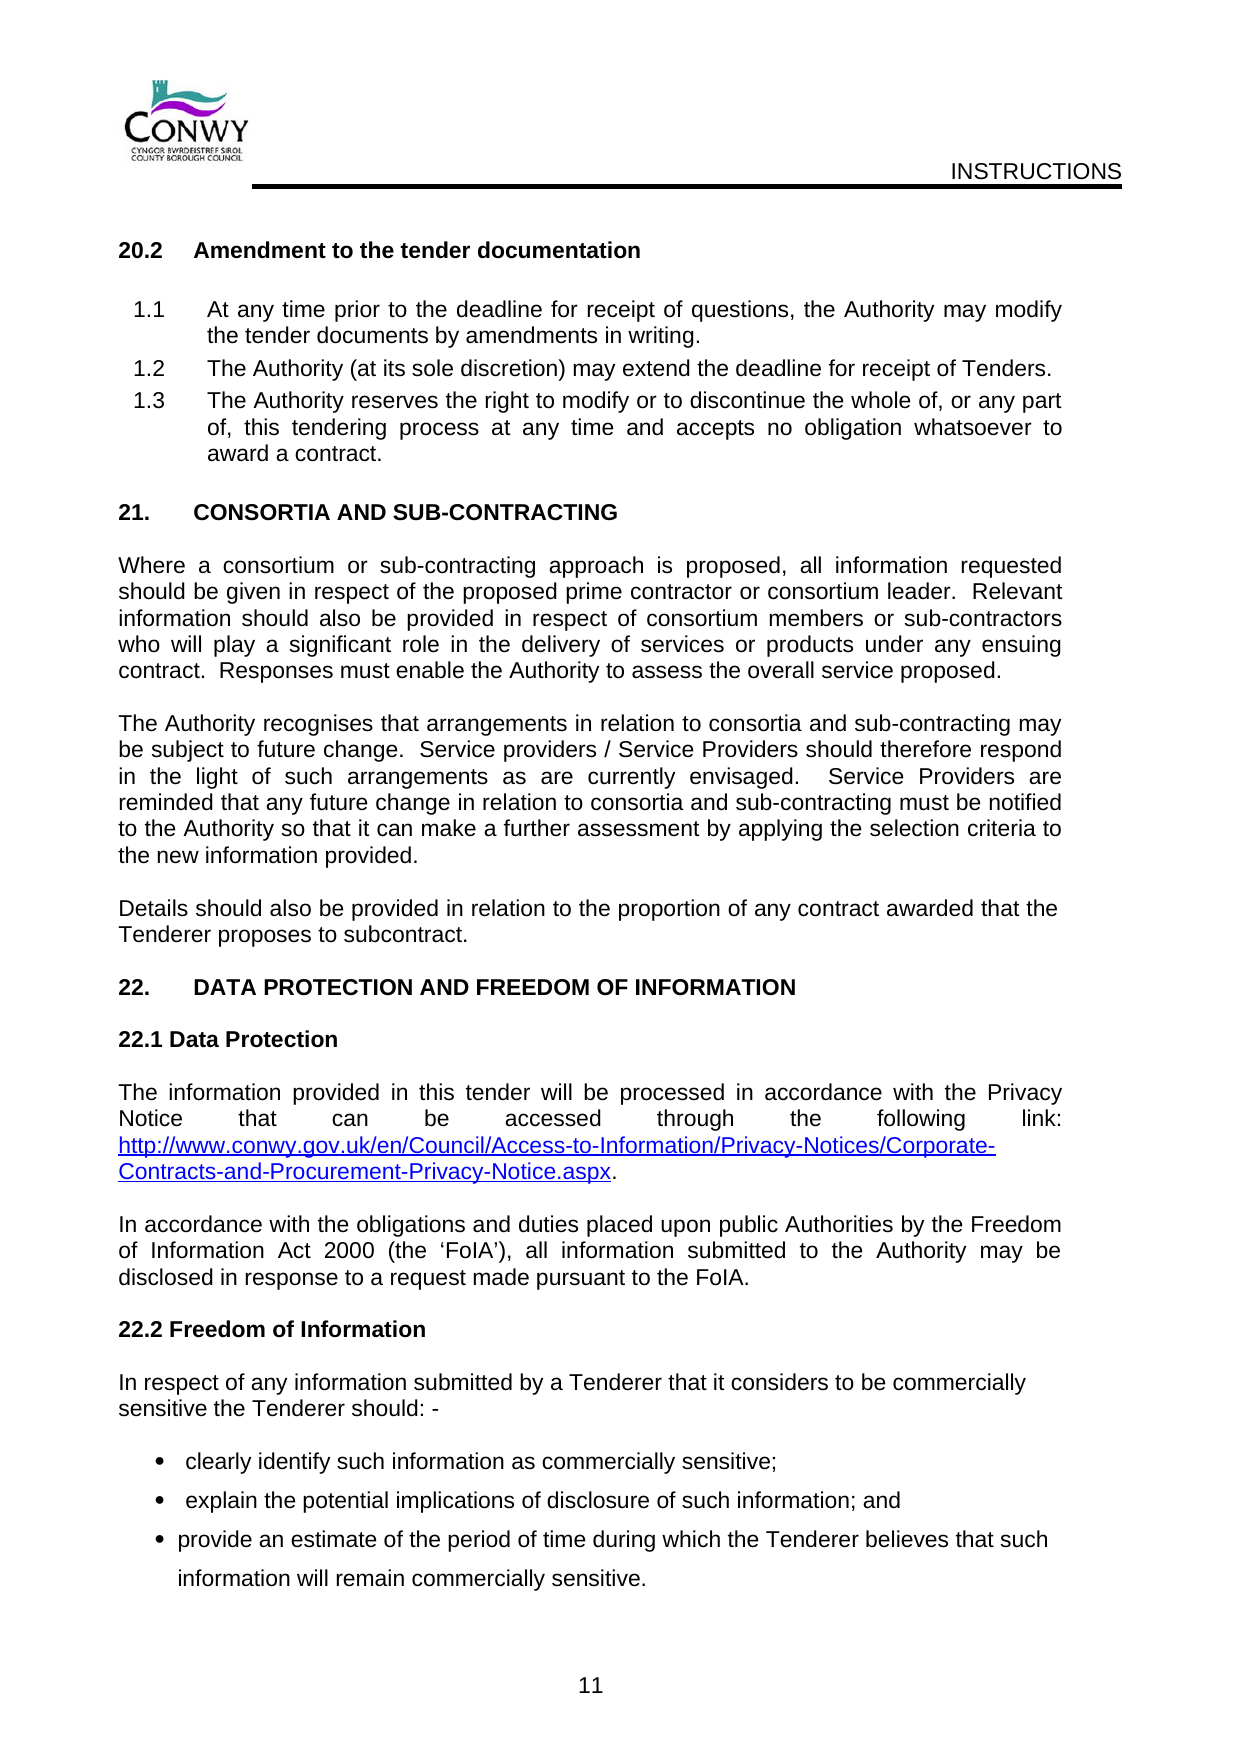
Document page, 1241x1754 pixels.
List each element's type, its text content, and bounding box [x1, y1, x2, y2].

text In respect of any information submitted by a Tenderer that it considers to be commercially sensitive the Tenderer should: - [118, 1369, 1063, 1422]
text In accordance with the obligations and duties placed upon public Authorities by the Freedom of Information Act 2000 (the ‘FoIA’), all information submitted to the Authority may be disclosed in response to a request made pursuant to the FoIA. [118, 1211, 1063, 1290]
picture [118, 59, 252, 180]
list information will remain commercially sensitive. [177, 1564, 1063, 1591]
list provide an estimate of the period of time during which the Tenderer believes that such [156, 1526, 1063, 1552]
text The Authority recognises that arrangements in relation to consortia and sub-contracting may be subject to future change. Service providers / Service Providers should therefore respond in the light of such arrangements as are currently envisaged. Service Providers are reminded that any future change in relation to consortia and sub-contracting must be notified to the Authority so that it can make a further assessment by applying the selection criteria to the new information provided. [118, 710, 1063, 868]
text At any time prior to the deadline for receipt of questions, the Authority may modify the tender documents by amendments in writing. [133, 296, 1063, 349]
text The Authority reserves the right to modify or to discontinue the whole of, or any part of, this tendering process at any time and accepts no obligation whatsoever to award a contract. [133, 387, 1063, 467]
text The Authority (at its sole discretion) may extend the deadline for receipt of Tenders. [133, 355, 1063, 381]
text The information provided in this tender will be processed in accordance with the Privacy Notice that can be accessed through the following link: http://www.conwy.gov.uk/en/Council/Access-to-Information/Privacy-Notices/Corporate-Contracts-and-Procurement-Privacy-Notice.aspx. [118, 1079, 1063, 1184]
text 21. CONSORTIA AND SUB-CONTRACTING [118, 499, 1063, 526]
text Details should also be provided in relation to the proportion of any contract awarded that the Tenderer proposes to subcontract. [118, 894, 1059, 947]
text 22.2 Freedom of Information [118, 1316, 1063, 1342]
text 22.1 Data Protection [118, 1026, 1059, 1053]
text Where a consortium or sub-contracting approach is proposed, all information requested should be given in respect of the proposed prime contractor or consortium leader. Relevant information should also be provided in respect of consortium members or sub-contractors who will play a significant role in the delivery of services or products under any ensuing contract. Responses must enable the Authority to assess the overall service proposed. [118, 552, 1063, 684]
text 22. DATA PROTECTION AND FREEDOM OF INFORMATION [118, 973, 1059, 1000]
list clearly identify such information as commercially sensitive; [156, 1448, 1063, 1474]
text 20.2 Amendment to the tender documentation [118, 237, 1063, 263]
list explain the potential implications of disclosure of such information; and [156, 1487, 1063, 1513]
